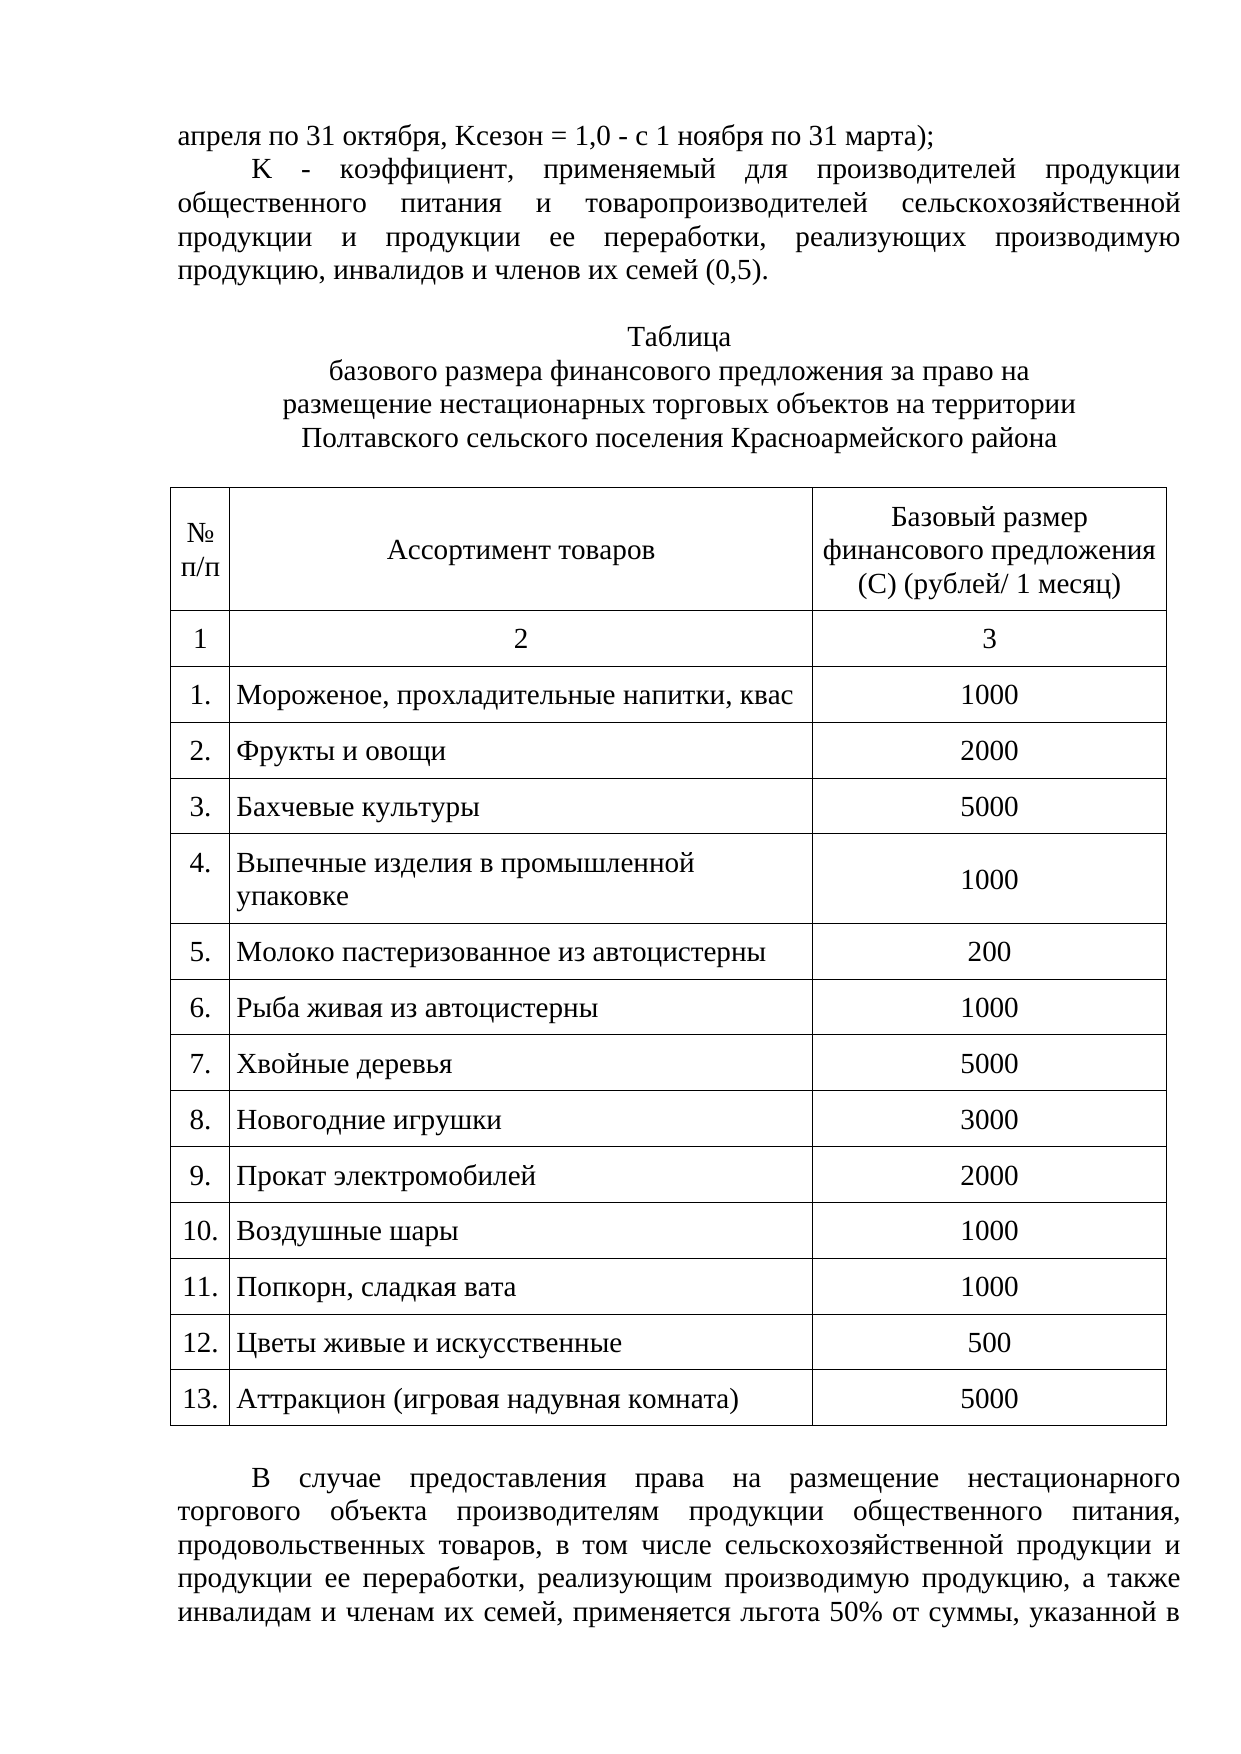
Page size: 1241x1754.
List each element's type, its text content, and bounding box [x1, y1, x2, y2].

table_cell 1000 [813, 1203, 1166, 1258]
table_cell 2000 [813, 723, 1166, 777]
table_cell 2000 [813, 1147, 1166, 1202]
text базового размера финансового предложения за право на [177, 353, 1181, 386]
table_cell Прокат электромобилей [230, 1147, 812, 1202]
table_cell 8. [171, 1091, 229, 1146]
table_cell 13. [171, 1370, 229, 1425]
table_cell 3 [813, 611, 1166, 666]
table_cell Молоко пастеризованное из автоцистерны [230, 924, 812, 978]
table_cell Цветы живые и искусственные [230, 1315, 812, 1369]
table_cell 1. [171, 667, 229, 722]
table_cell 1000 [813, 834, 1166, 923]
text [177, 1460, 1181, 1627]
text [177, 118, 1181, 152]
table_header № п/п [171, 488, 229, 610]
table_cell 9. [171, 1147, 229, 1202]
table_cell Хвойные деревья [230, 1035, 812, 1090]
table_cell 1000 [813, 667, 1166, 722]
table_cell Рыба живая из автоцистерны [230, 980, 812, 1034]
table_cell 11. [171, 1259, 229, 1313]
table_cell Попкорн, сладкая вата [230, 1259, 812, 1313]
table_cell Фрукты и овощи [230, 723, 812, 777]
text Таблица [177, 319, 1181, 353]
table_cell 3. [171, 779, 229, 833]
table_cell Выпечные изделия в промышленной упаковке [230, 834, 812, 923]
table_cell 3000 [813, 1091, 1166, 1146]
text K - коэффициент, применяемый для производителей продукции общественного питания и товаропроизводителей сельскохозяйственной продукции и продукции ее переработки, реализующих производимую продукцию, инвалидов и членов их семей (0,5). [177, 152, 1181, 286]
table_header Базовый размер финансового предложения (С) (рублей/ 1 месяц) [813, 488, 1166, 610]
table_cell Мороженое, прохладительные напитки, квас [230, 667, 812, 722]
table_cell 12. [171, 1315, 229, 1369]
table_cell 1000 [813, 1259, 1166, 1313]
table_header Ассортимент товаров [230, 488, 812, 610]
table_cell 5000 [813, 1370, 1166, 1425]
table_cell Бахчевые культуры [230, 779, 812, 833]
table_cell 1000 [813, 980, 1166, 1034]
table_cell 2. [171, 723, 229, 777]
text Полтавского сельского поселения Красноармейского района [177, 420, 1181, 453]
table_cell Аттракцион (игровая надувная комната) [230, 1370, 812, 1425]
table_cell 5000 [813, 779, 1166, 833]
table_cell 200 [813, 924, 1166, 978]
table_cell 4. [171, 834, 229, 923]
table_cell Воздушные шары [230, 1203, 812, 1258]
table_cell 10. [171, 1203, 229, 1258]
table_cell 6. [171, 980, 229, 1034]
table_cell 1 [171, 611, 229, 666]
table_cell 5000 [813, 1035, 1166, 1090]
table_cell 7. [171, 1035, 229, 1090]
table_cell 500 [813, 1315, 1166, 1369]
table_cell 5. [171, 924, 229, 978]
text размещение нестационарных торговых объектов на территории [177, 386, 1181, 420]
table_cell Новогодние игрушки [230, 1091, 812, 1146]
table_cell 2 [230, 611, 812, 666]
